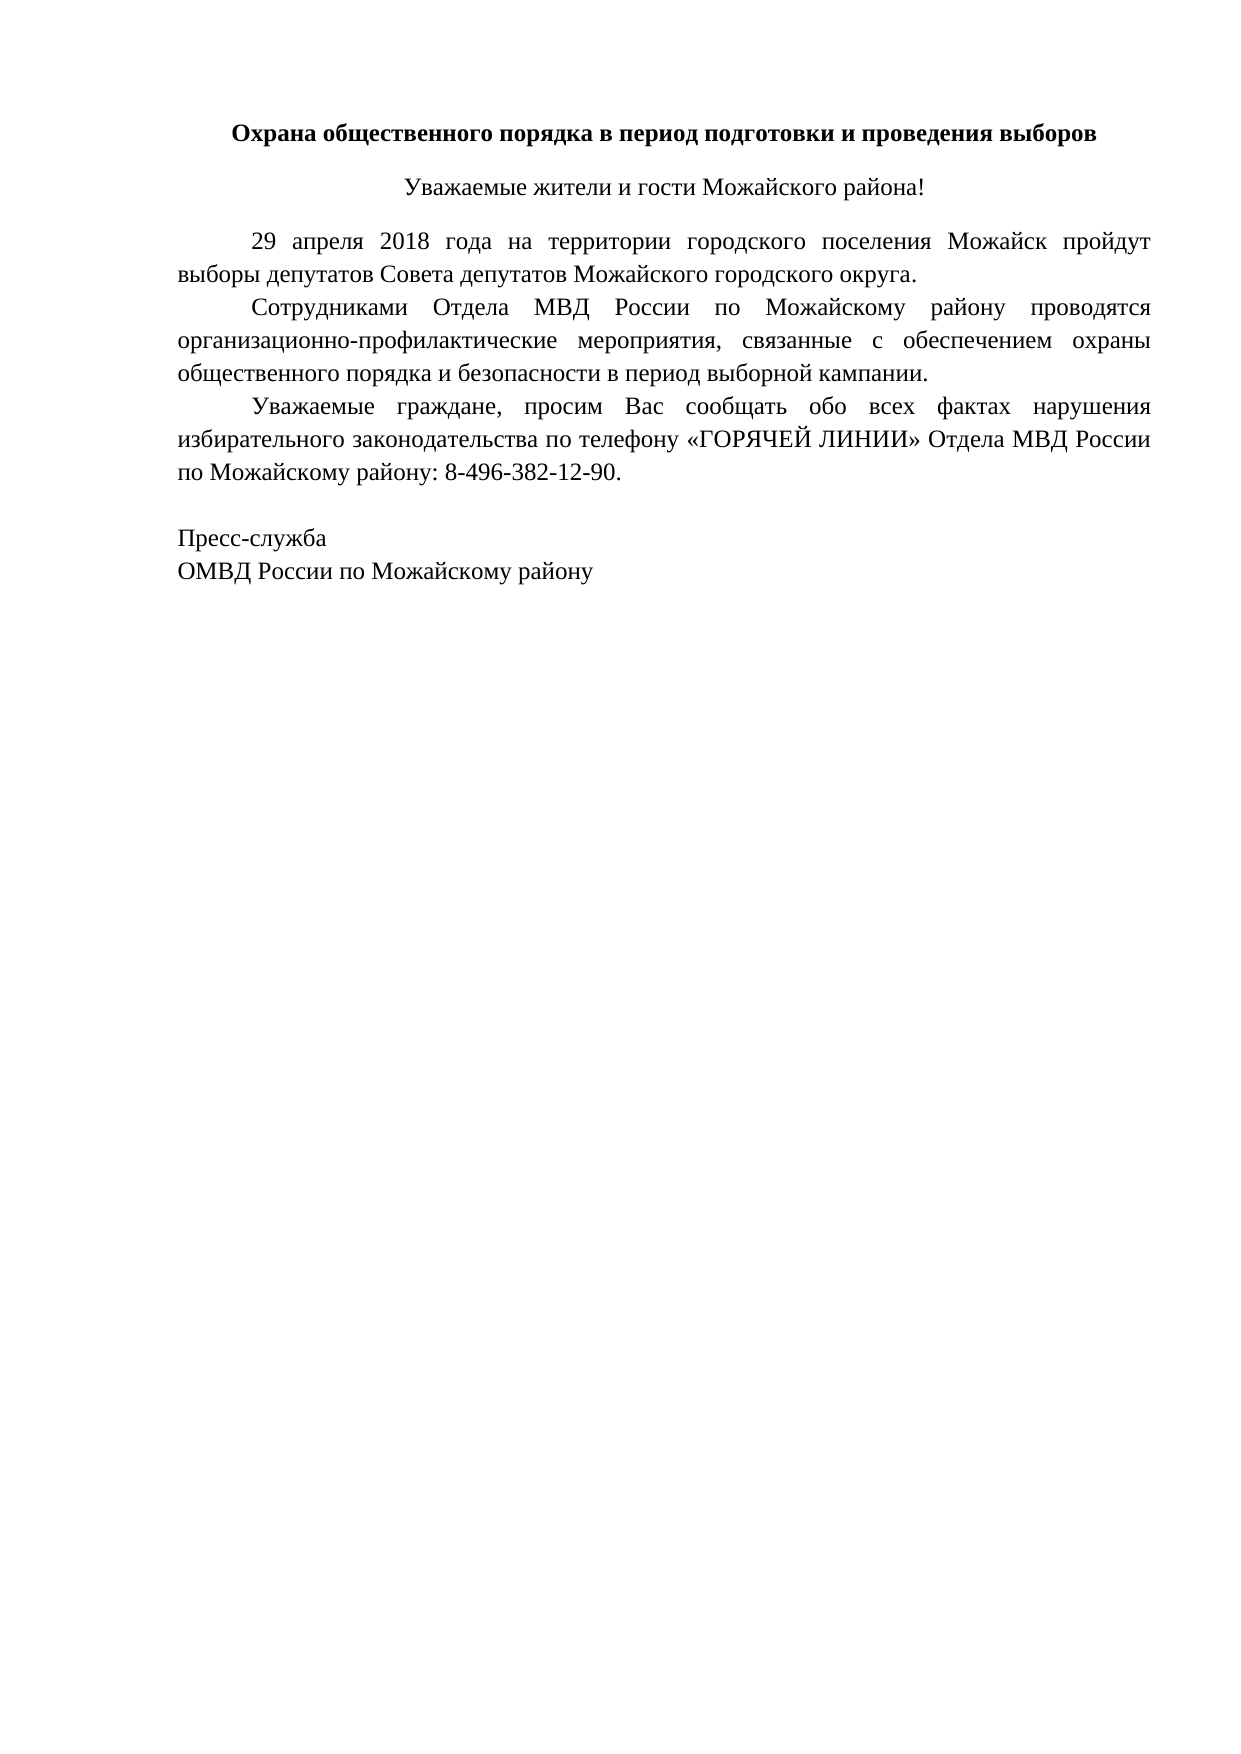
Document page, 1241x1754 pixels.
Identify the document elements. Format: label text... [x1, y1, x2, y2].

text Охрана общественного порядка в период подготовки и проведения выборов [177, 118, 1152, 147]
text Пресс-служба [177, 523, 1152, 552]
text 29 апреля 2018 года на территории городского поселения Можайск пройдут выборы депутатов Совета депутатов Можайского городского округа. [177, 226, 1152, 288]
text Уважаемые граждане, просим Вас сообщать обо всех фактах нарушения избирательного законодательства по телефону «ГОРЯЧЕЙ ЛИНИИ» Отдела МВД России по Можайскому району: 8-496-382-12-90. [177, 391, 1152, 486]
text ОМВД России по Можайскому району [177, 556, 1152, 585]
text Сотрудниками Отдела МВД России по Можайскому району проводятся организационно-профилактические мероприятия, связанные с обеспечением охраны общественного порядка и безопасности в период выборной кампании. [177, 292, 1152, 387]
text Уважаемые жители и гости Можайского района! [177, 172, 1152, 201]
